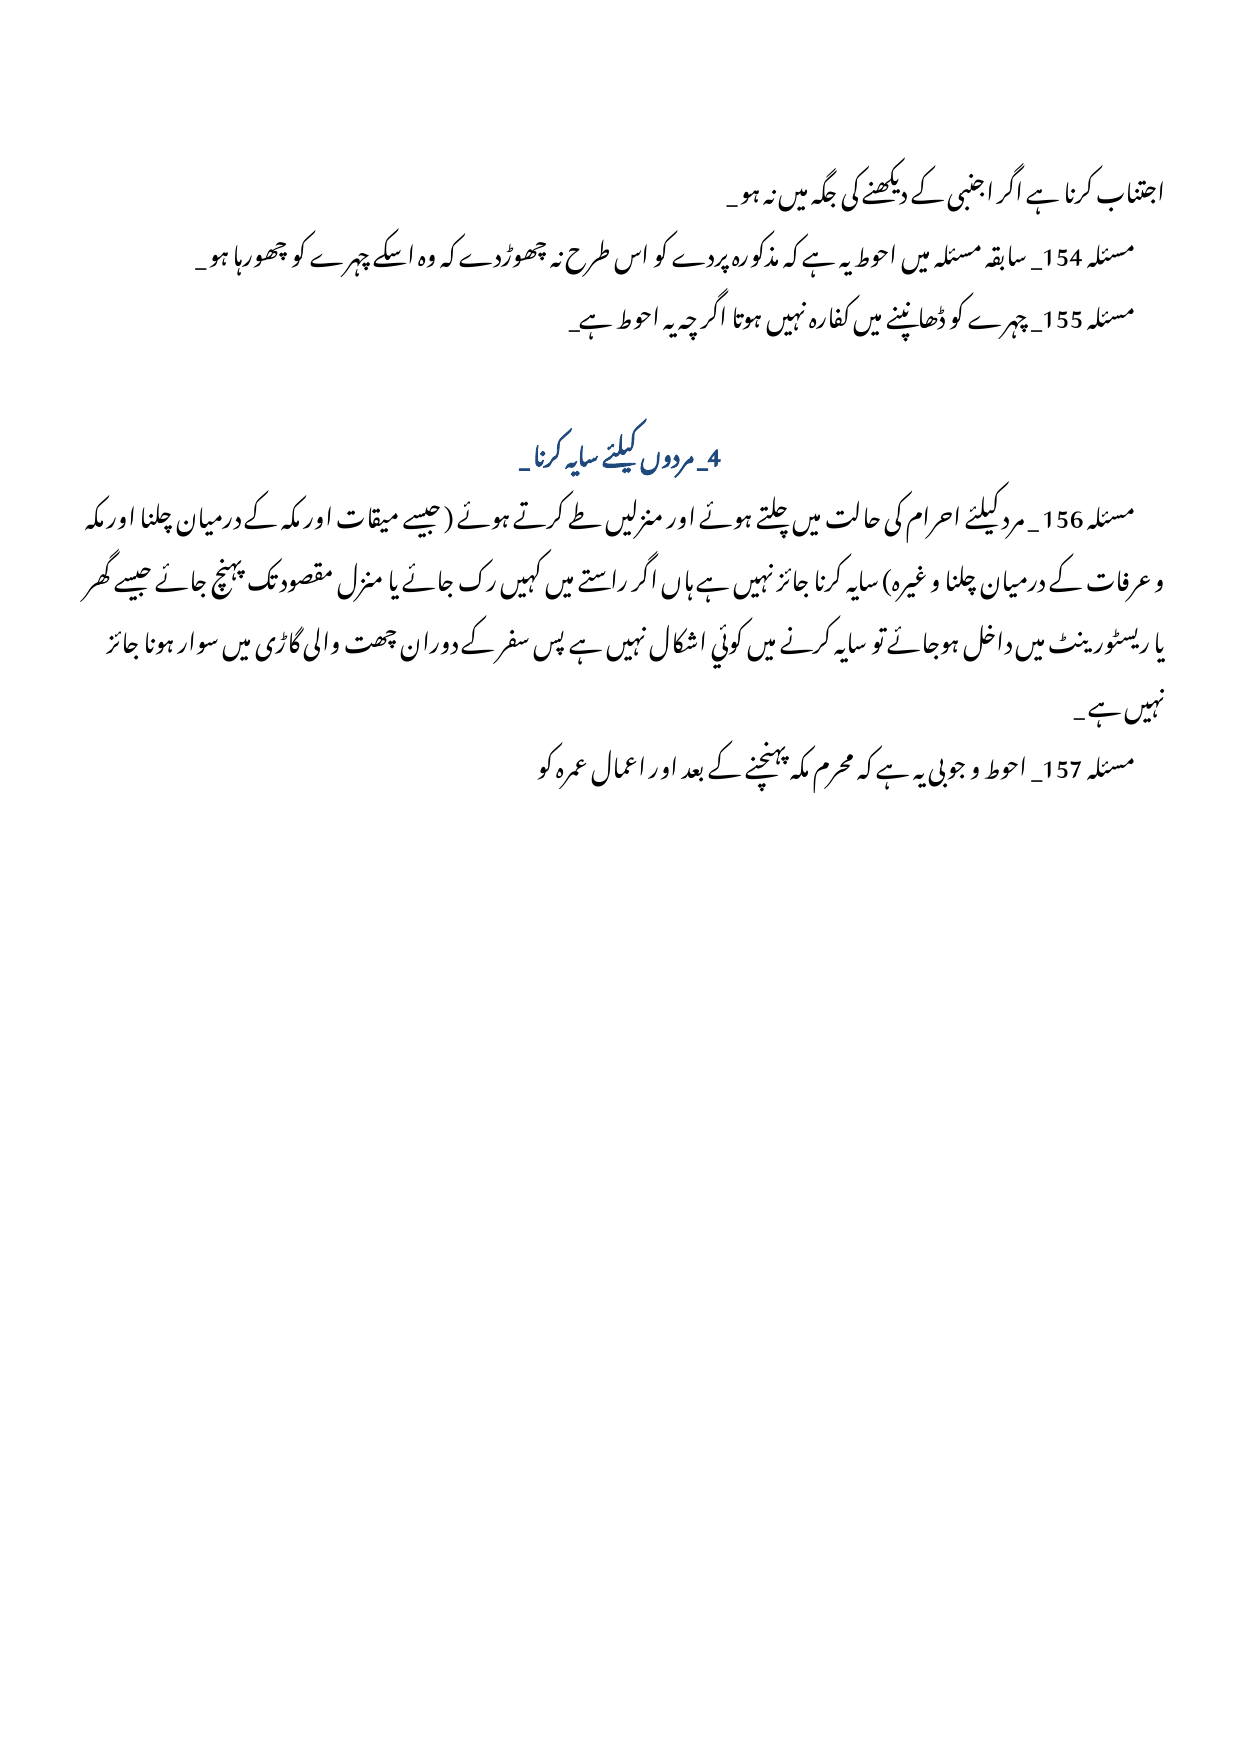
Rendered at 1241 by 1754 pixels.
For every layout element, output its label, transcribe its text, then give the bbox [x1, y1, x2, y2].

subtitle 4_ مردوں كيلئے سايہ كرنا _ [75, 419, 1165, 481]
text اجتناب كرنا ہے اگر اجنبى كے ديكھنے كى جگہ ميں نہ ہو _ [75, 94, 1165, 219]
text مسئلہ 157_ احوط و جوبى يہ ہے كہ محرم مكہ پہنچنے كے بعد اور اعمال عمرہ كو [75, 731, 1165, 794]
text مسئلہ 156 _ مرد كيلئے احرام كى حالت ميں چلتے ہوئے اور منزليں طے كرتے ہوئے ( جيسے ميقات اور مكہ كے درميان چلنا اور مكہ و عرفات كے درميان چلنا و غيرہ) سايہ كرنا جائز نہيں ہے ہاں اگر راستے ميں كہيں رك جائے يا منزل مقصود تك پہنچ جائے جيسے گھر يا ريسٹورينٹ ميں داخل ہوجائے تو سايہ كرنے ميں كوئي اشكال نہيں ہے پس سفر كے دوران چھت والى گاڑى ميں سوار ہونا جائز نہيں ہے _ [75, 481, 1165, 731]
text مسئلہ 155_ چہرے كو ڈھانپنے ميں كفارہ نہيں ہوتا اگر چہ يہ احوط ہے_ [75, 281, 1165, 344]
text مسئلہ 154_ سابقہ مسئلہ ميں احوط يہ ہے كہ مذكورہ پردے كو اس طرح نہ چھوڑدے كہ وہ اسكے چہرے كو چھورہا ہو _ [75, 219, 1165, 281]
